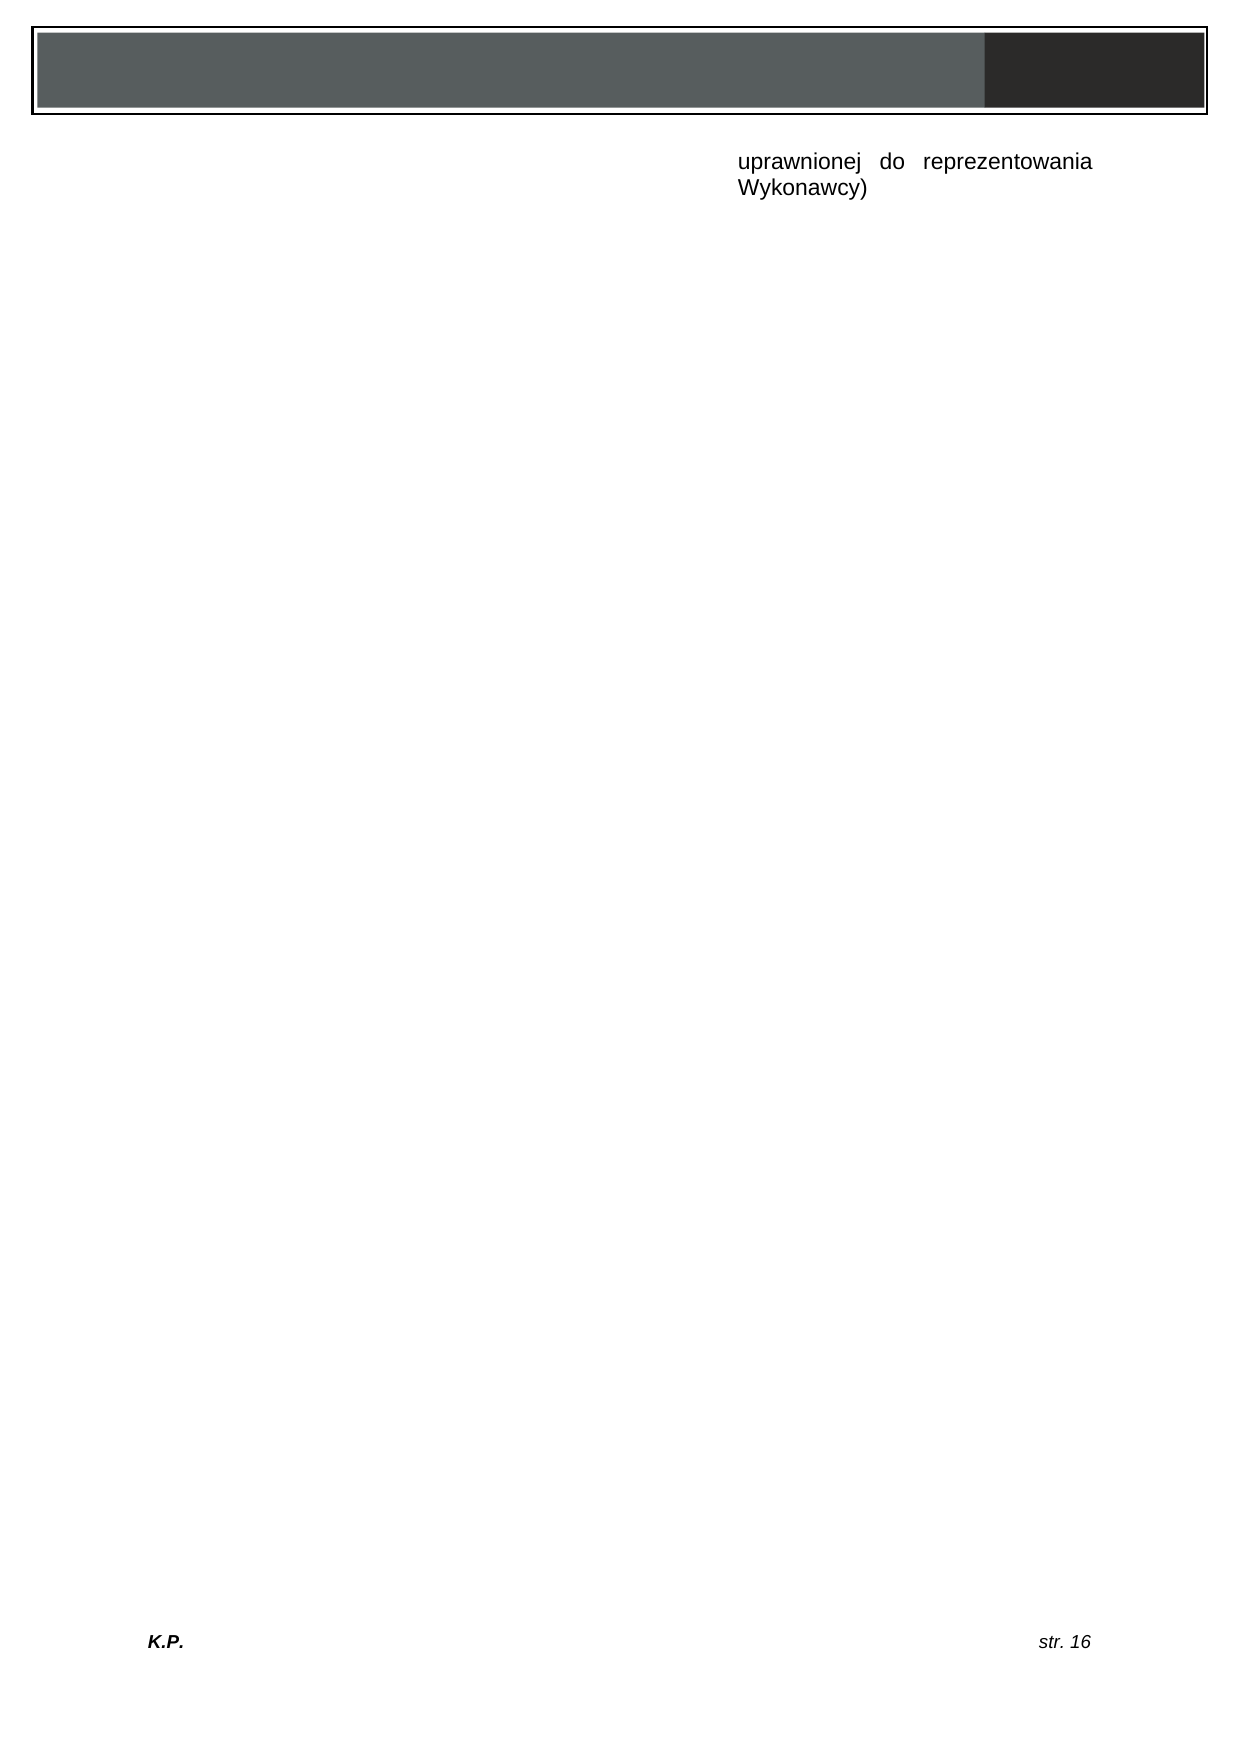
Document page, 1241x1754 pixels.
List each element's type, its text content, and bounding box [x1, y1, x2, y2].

text uprawnionej do reprezentowania Wykonawcy) [738, 148, 1093, 200]
